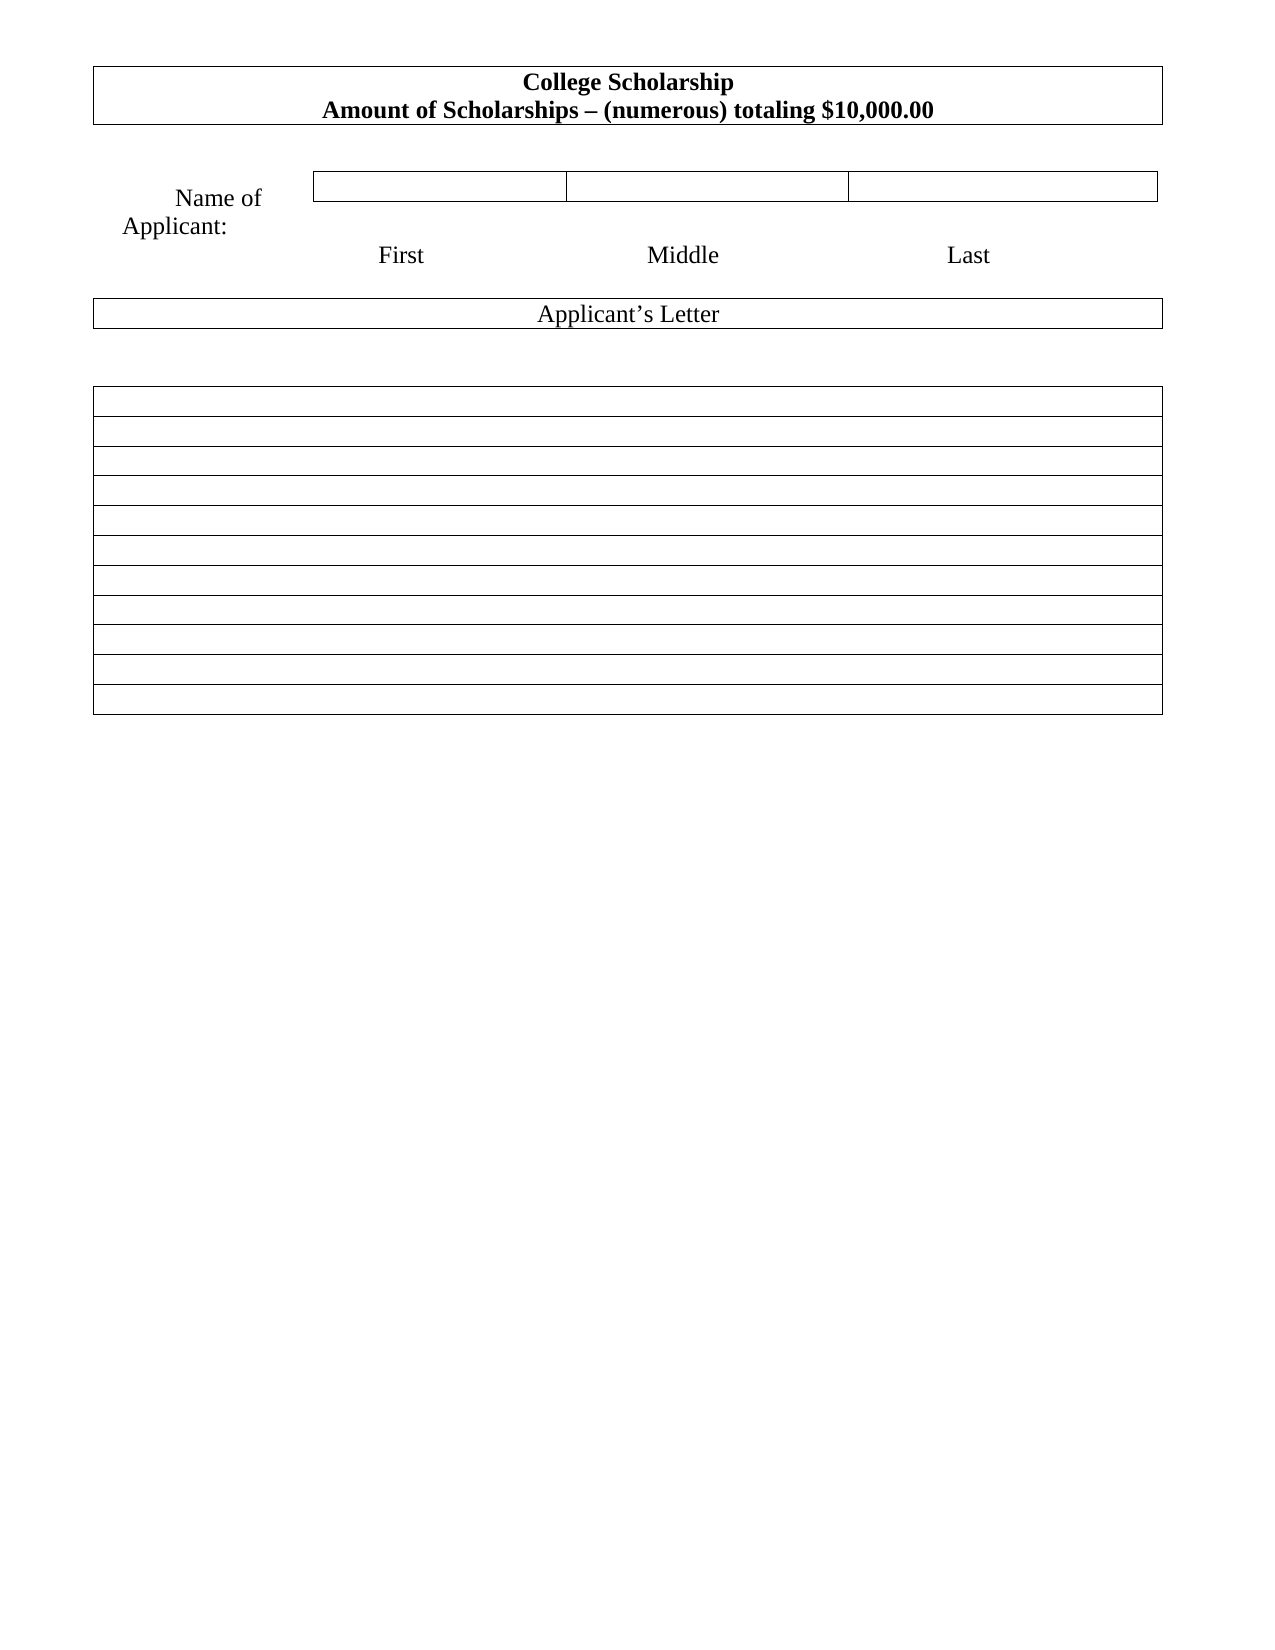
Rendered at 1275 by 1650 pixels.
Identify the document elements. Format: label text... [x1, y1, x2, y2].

text First Middle Last [37, 240, 1172, 269]
table_cell [94, 685, 1162, 714]
table_header [567, 172, 848, 201]
table_cell [94, 447, 1162, 475]
table_header [849, 172, 1157, 201]
table_cell [94, 417, 1162, 446]
table_header Applicant’s Letter [94, 299, 1162, 327]
table_cell [94, 566, 1162, 594]
table_cell [94, 536, 1162, 565]
table_header [94, 387, 1162, 416]
table_cell [94, 596, 1162, 624]
text Name of Applicant: [122, 183, 1172, 240]
table_cell [94, 625, 1162, 654]
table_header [94, 67, 1162, 124]
table_header [314, 172, 566, 201]
table_cell [94, 476, 1162, 505]
table_cell [94, 506, 1162, 535]
table_cell [94, 655, 1162, 684]
